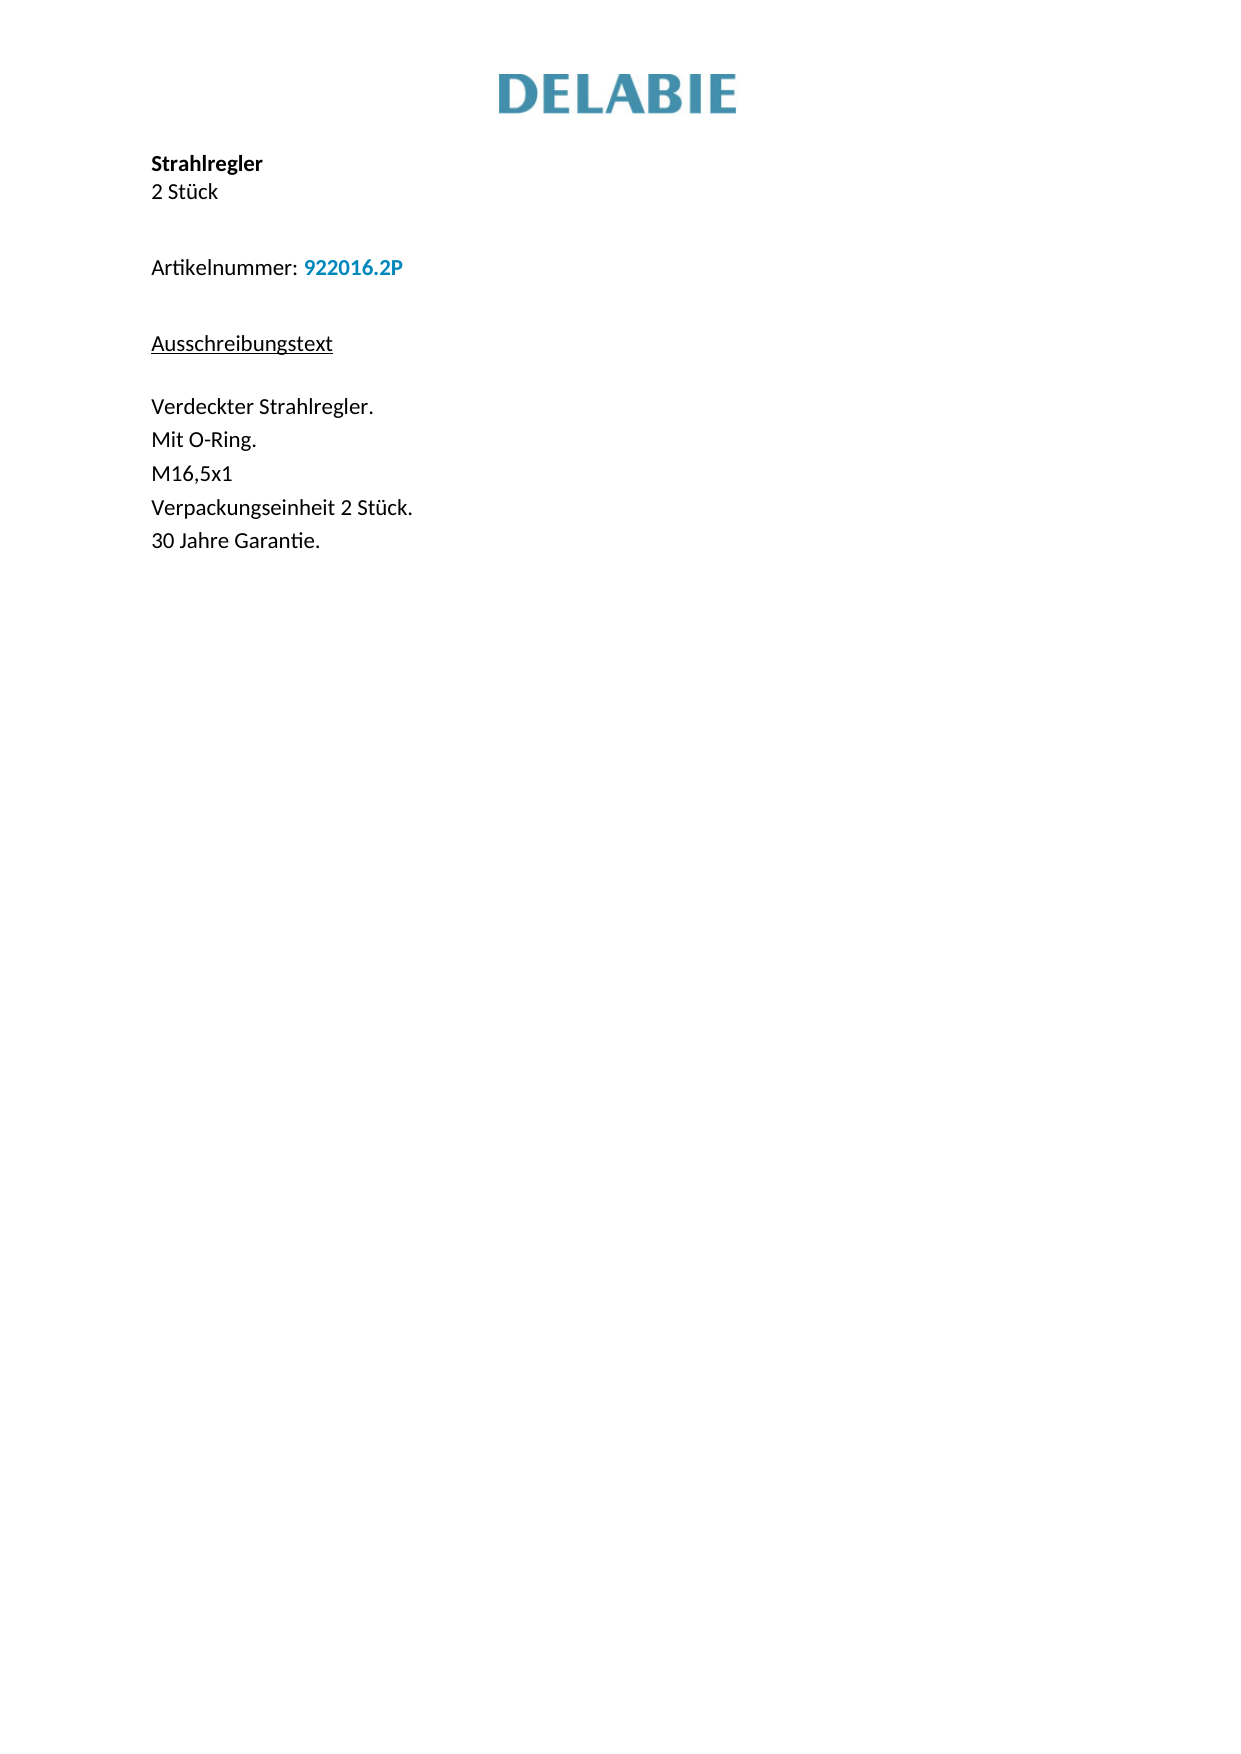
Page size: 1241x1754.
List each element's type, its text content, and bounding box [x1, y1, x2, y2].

text Verdeckter Strahlregler. [151, 392, 1084, 420]
text Ausschreibungstext [151, 329, 1084, 357]
text Strahlregler [151, 149, 1084, 177]
text Mit O-Ring. [151, 426, 1084, 453]
text 30 Jahre Garantie. [151, 526, 1084, 554]
text Artikelnummer: 922016.2P [151, 253, 1084, 281]
text Verpackungseinheit 2 Stück. [151, 493, 1084, 521]
text M16,5x1 [151, 459, 1084, 487]
text 2 Stück [151, 177, 1084, 205]
picture [497, 74, 738, 114]
